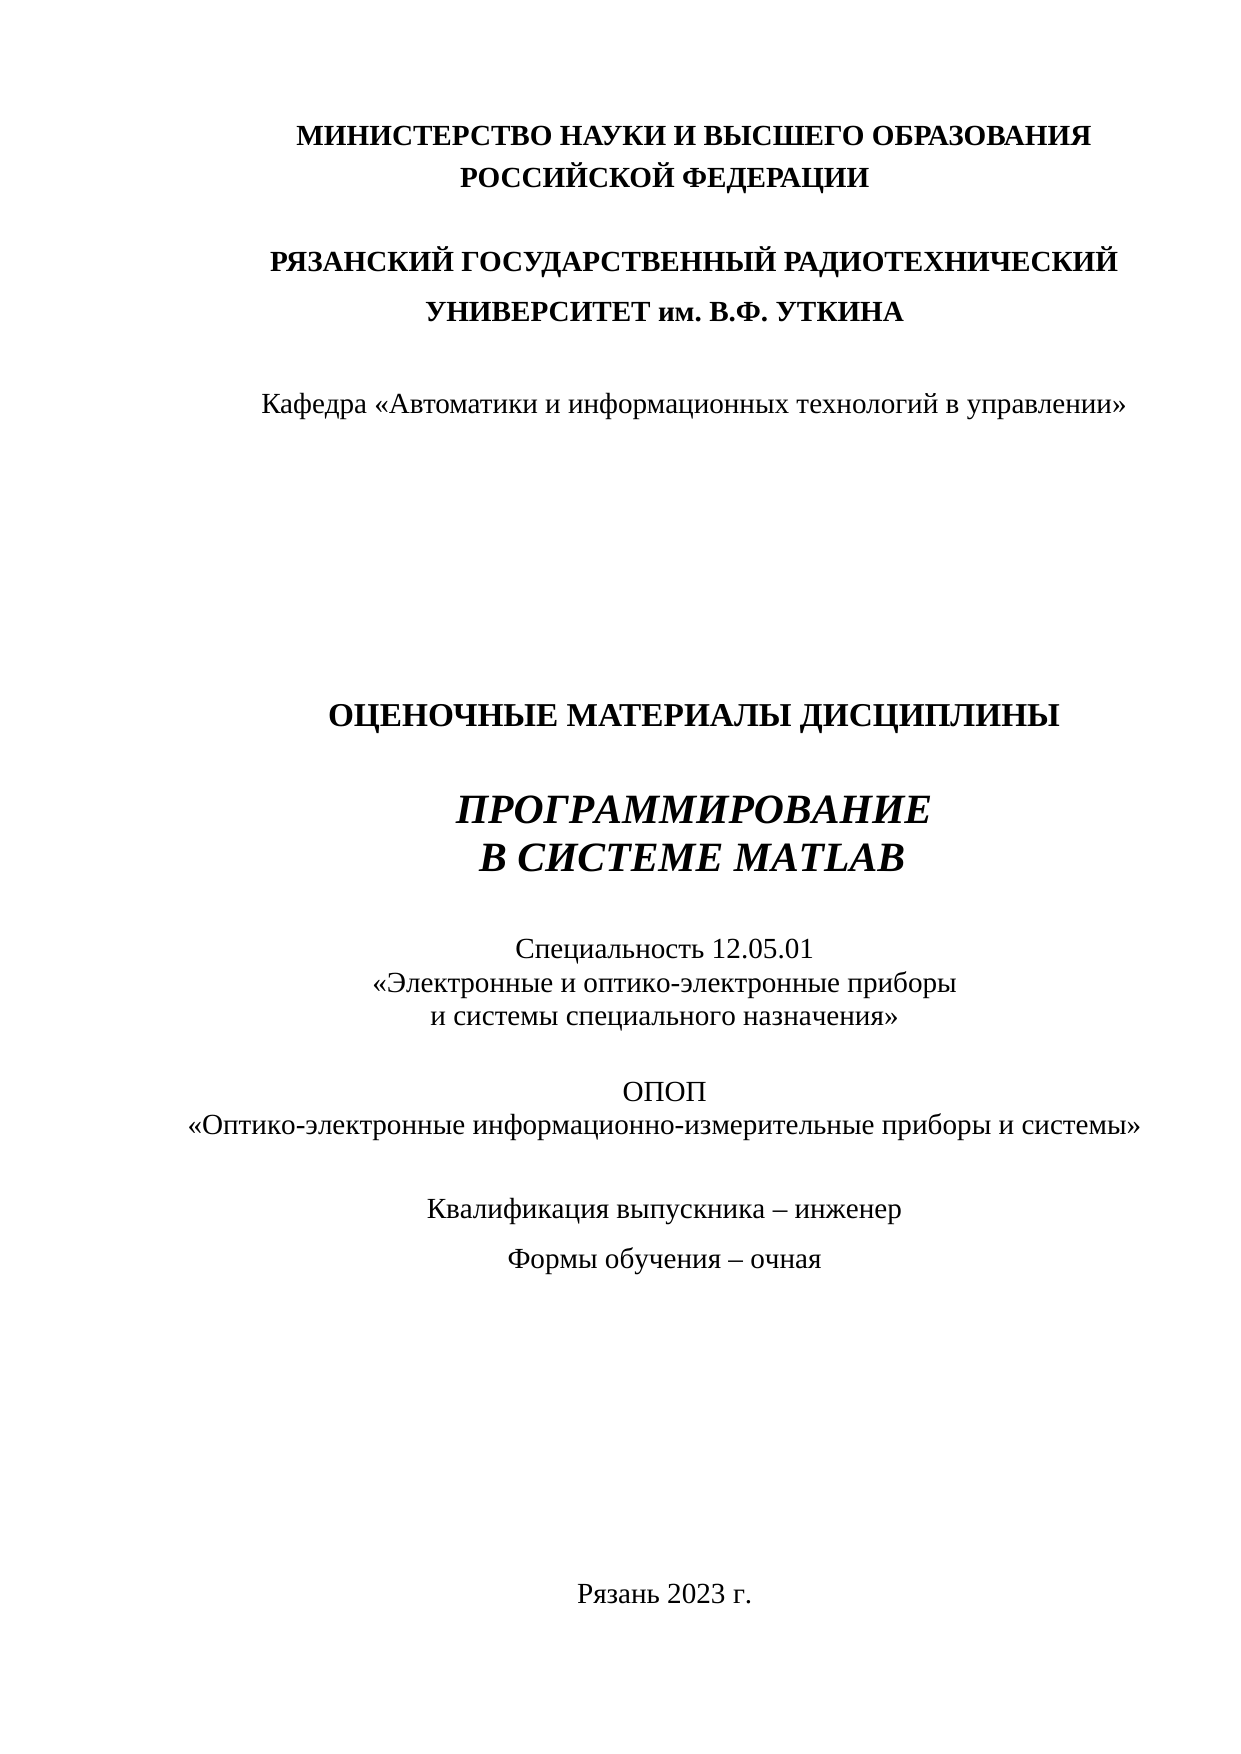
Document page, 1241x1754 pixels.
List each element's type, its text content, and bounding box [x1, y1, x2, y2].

text ОПОП [177, 1074, 1152, 1107]
text Формы обучения – очная [177, 1241, 1152, 1275]
text Квалификация выпускника – инженер [177, 1191, 1152, 1224]
text В СИСТЕМЕ MATLAB [177, 833, 1152, 881]
text «Оптико-электронные информационно-измерительные приборы и системы» [177, 1107, 1152, 1141]
text Рязань 2023 г. [177, 1576, 1152, 1610]
text Кафедра «Автоматики и информационных технологий в управлении» [177, 386, 1152, 420]
text МИНИСТЕРСТВО НАУКИ И ВЫСШЕГО ОБРАЗОВАНИЯ РОССИЙСКОЙ ФЕДЕРАЦИИ [177, 118, 1152, 193]
text «Электронные и оптико-электронные приборы [177, 965, 1152, 998]
text ОЦЕНОЧНЫЕ МАТЕРИАЛЫ ДИСЦИПЛИНЫ [177, 695, 1152, 733]
text и системы специального назначения» [177, 998, 1152, 1032]
text РЯЗАНСКИЙ ГОСУДАРСТВЕННЫЙ РАДИОТЕХНИЧЕСКИЙ УНИВЕРСИТЕТ им. В.Ф. УТКИНА [177, 244, 1152, 328]
text Специальность 12.05.01 [177, 931, 1152, 965]
text ПРОГРАММИРОВАНИЕ [177, 785, 1152, 833]
